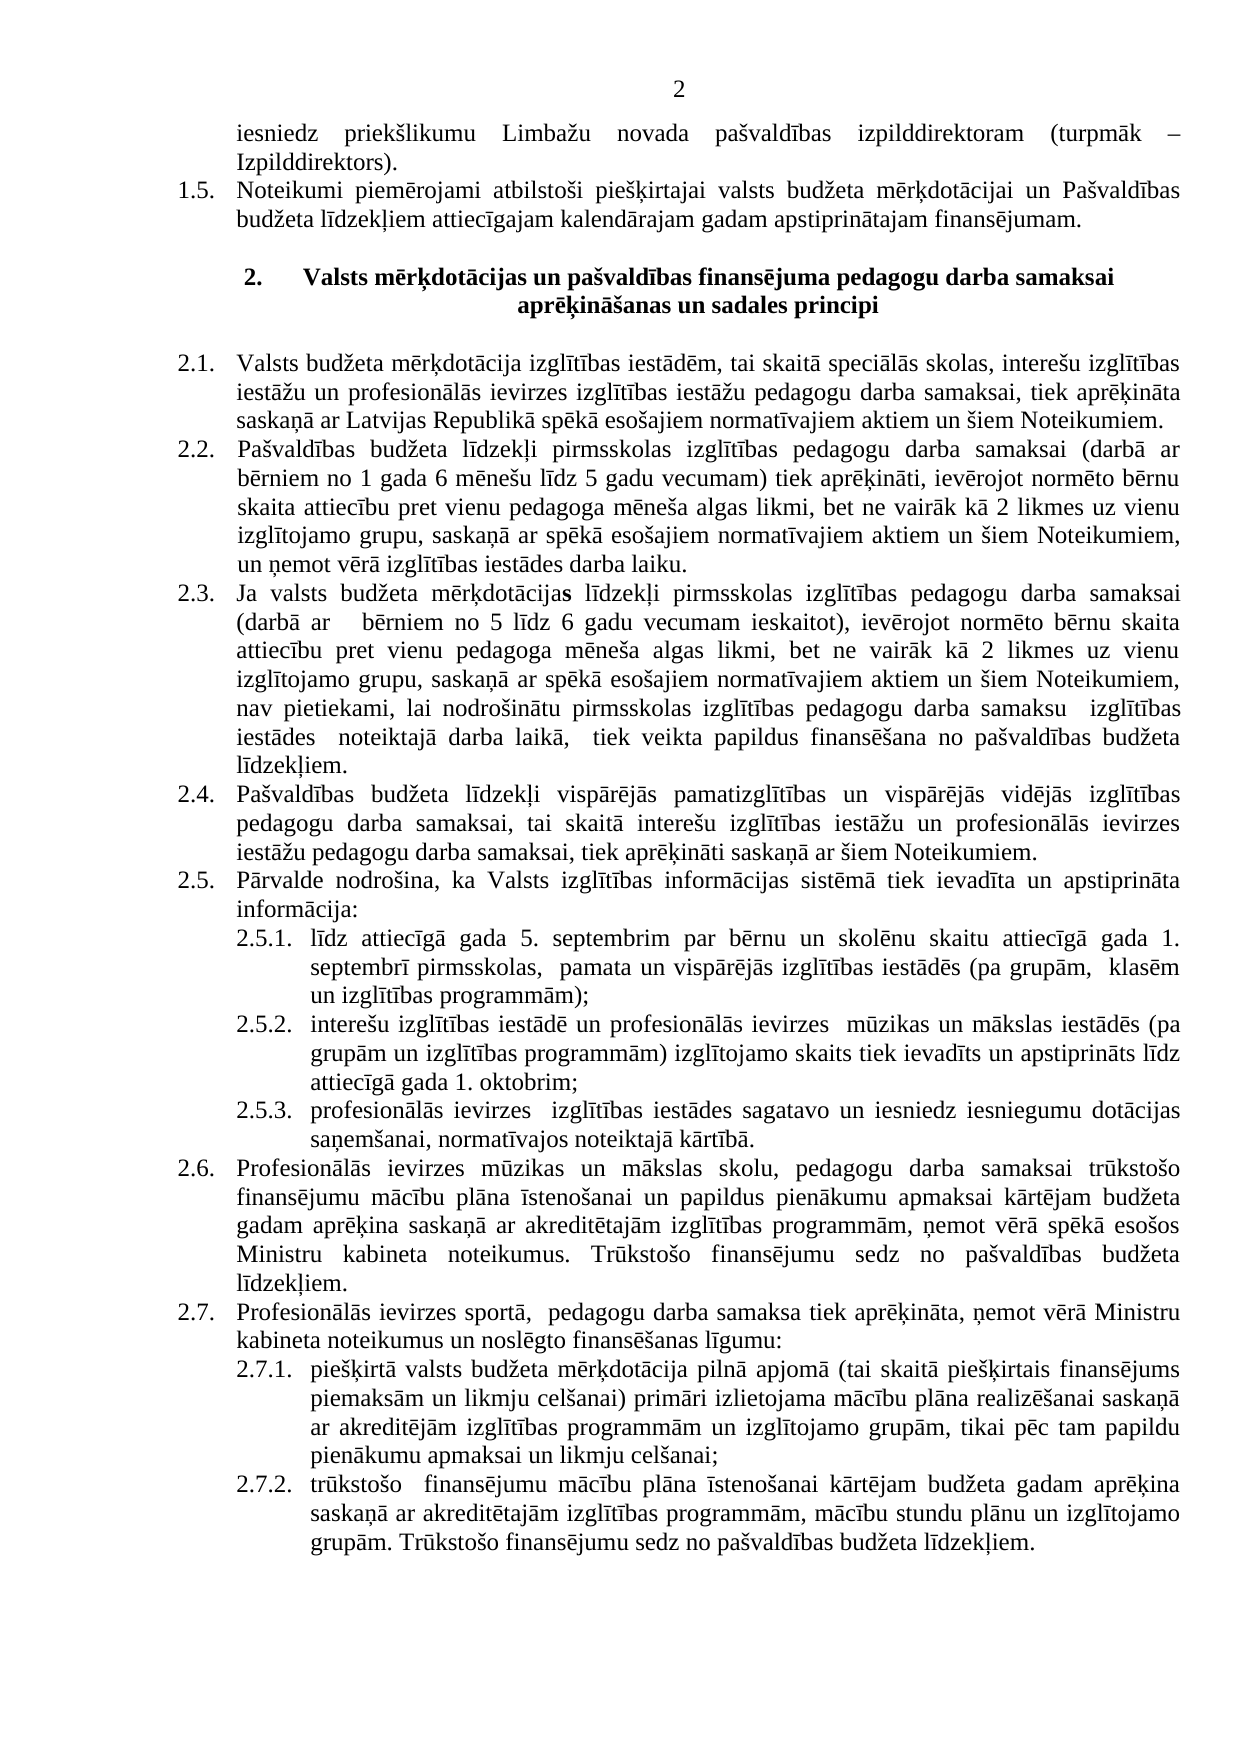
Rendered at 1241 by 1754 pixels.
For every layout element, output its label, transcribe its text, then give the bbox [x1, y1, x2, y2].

list interešu izglītības iestādē un profesionālās ievirzes mūzikas un mākslas iestādēs (pa grupām un izglītības programmām) izglītojamo skaits tiek ievadīts un apstiprināts līdz attiecīgā gada 1. oktobrim; [236, 1009, 1181, 1096]
list Profesionālās ievirzes mūzikas un mākslas skolu, pedagogu darba samaksai trūkstošo finansējumu mācību plāna īstenošanai un papildus pienākumu apmaksai kārtējam budžeta gadam aprēķina saskaņā ar akreditētajām izglītības programmām, ņemot vērā spēkā esošos Ministru kabineta noteikumus. Trūkstošo finansējumu sedz no pašvaldības budžeta līdzekļiem. [177, 1153, 1181, 1297]
list trūkstošo finansējumu mācību plāna īstenošanai kārtējam budžeta gadam aprēķina saskaņā ar akreditētajām izglītības programmām, mācību stundu plānu un izglītojamo grupām. Trūkstošo finansējumu sedz no pašvaldības budžeta līdzekļiem. [236, 1469, 1181, 1556]
text aprēķināšanas un sadales principi [215, 291, 1181, 319]
list Pārvalde nodrošina, ka Valsts izglītības informācijas sistēmā tiek ievadīta un apstiprināta informācija: [177, 866, 1181, 923]
list piešķirtā valsts budžeta mērķdotācija pilnā apjomā (tai skaitā piešķirtais finansējums piemaksām un likmju celšanai) primāri izlietojama mācību plāna realizēšanai saskaņā ar akreditējām izglītības programmām un izglītojamo grupām, tikai pēc tam papildu pienākumu apmaksai un likmju celšanai; [236, 1354, 1181, 1469]
list līdz attiecīgā gada 5. septembrim par bērnu un skolēnu skaitu attiecīgā gada 1. septembrī pirmsskolas, pamata un vispārējās izglītības iestādēs (pa grupām, klasēm un izglītības programmām); [236, 923, 1181, 1009]
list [177, 118, 1181, 176]
list Profesionālās ievirzes sportā, pedagogu darba samaksa tiek aprēķināta, ņemot vērā Ministru kabineta noteikumus un noslēgto finansēšanas līgumu: [177, 1297, 1181, 1354]
list Valsts budžeta mērķdotācija izglītības iestādēm, tai skaitā speciālās skolas, interešu izglītības iestāžu un profesionālās ievirzes izglītības iestāžu pedagogu darba samaksai, tiek aprēķināta saskaņā ar Latvijas Republikā spēkā esošajiem normatīvajiem aktiem un šiem Noteikumiem. [177, 348, 1181, 434]
list Pašvaldības budžeta līdzekļi pirmsskolas izglītības pedagogu darba samaksai (darbā ar bērniem no 1 gada 6 mēnešu līdz 5 gadu vecumam) tiek aprēķināti, ievērojot normēto bērnu skaita attiecību pret vienu pedagoga mēneša algas likmi, bet ne vairāk kā 2 likmes uz vienu izglītojamo grupu, saskaņā ar spēkā esošajiem normatīvajiem aktiem un šiem Noteikumiem, un ņemot vērā izglītības iestādes darba laiku. [177, 434, 1181, 578]
list Ja valsts budžeta mērķdotācijas līdzekļi pirmsskolas izglītības pedagogu darba samaksai (darbā ar bērniem no 5 līdz 6 gadu vecumam ieskaitot), ievērojot normēto bērnu skaita attiecību pret vienu pedagoga mēneša algas likmi, bet ne vairāk kā 2 likmes uz vienu izglītojamo grupu, saskaņā ar spēkā esošajiem normatīvajiem aktiem un šiem Noteikumiem, nav pietiekami, lai nodrošinātu pirmsskolas izglītības pedagogu darba samaksu izglītības iestādes noteiktajā darba laikā, tiek veikta papildus finansēšana no pašvaldības budžeta līdzekļiem. [177, 578, 1181, 779]
list Valsts mērķdotācijas un pašvaldības finansējuma pedagogu darba samaksai [177, 262, 1181, 291]
list Noteikumi piemērojami atbilstoši piešķirtajai valsts budžeta mērķdotācijai un Pašvaldības budžeta līdzekļiem attiecīgajam kalendārajam gadam apstiprinātajam finansējumam. [177, 176, 1181, 233]
list Pašvaldības budžeta līdzekļi vispārējās pamatizglītības un vispārējās vidējās izglītības pedagogu darba samaksai, tai skaitā interešu izglītības iestāžu un profesionālās ievirzes iestāžu pedagogu darba samaksai, tiek aprēķināti saskaņā ar šiem Noteikumiem. [177, 779, 1181, 866]
list profesionālās ievirzes izglītības iestādes sagatavo un iesniedz iesniegumu dotācijas saņemšanai, normatīvajos noteiktajā kārtībā. [236, 1096, 1181, 1153]
